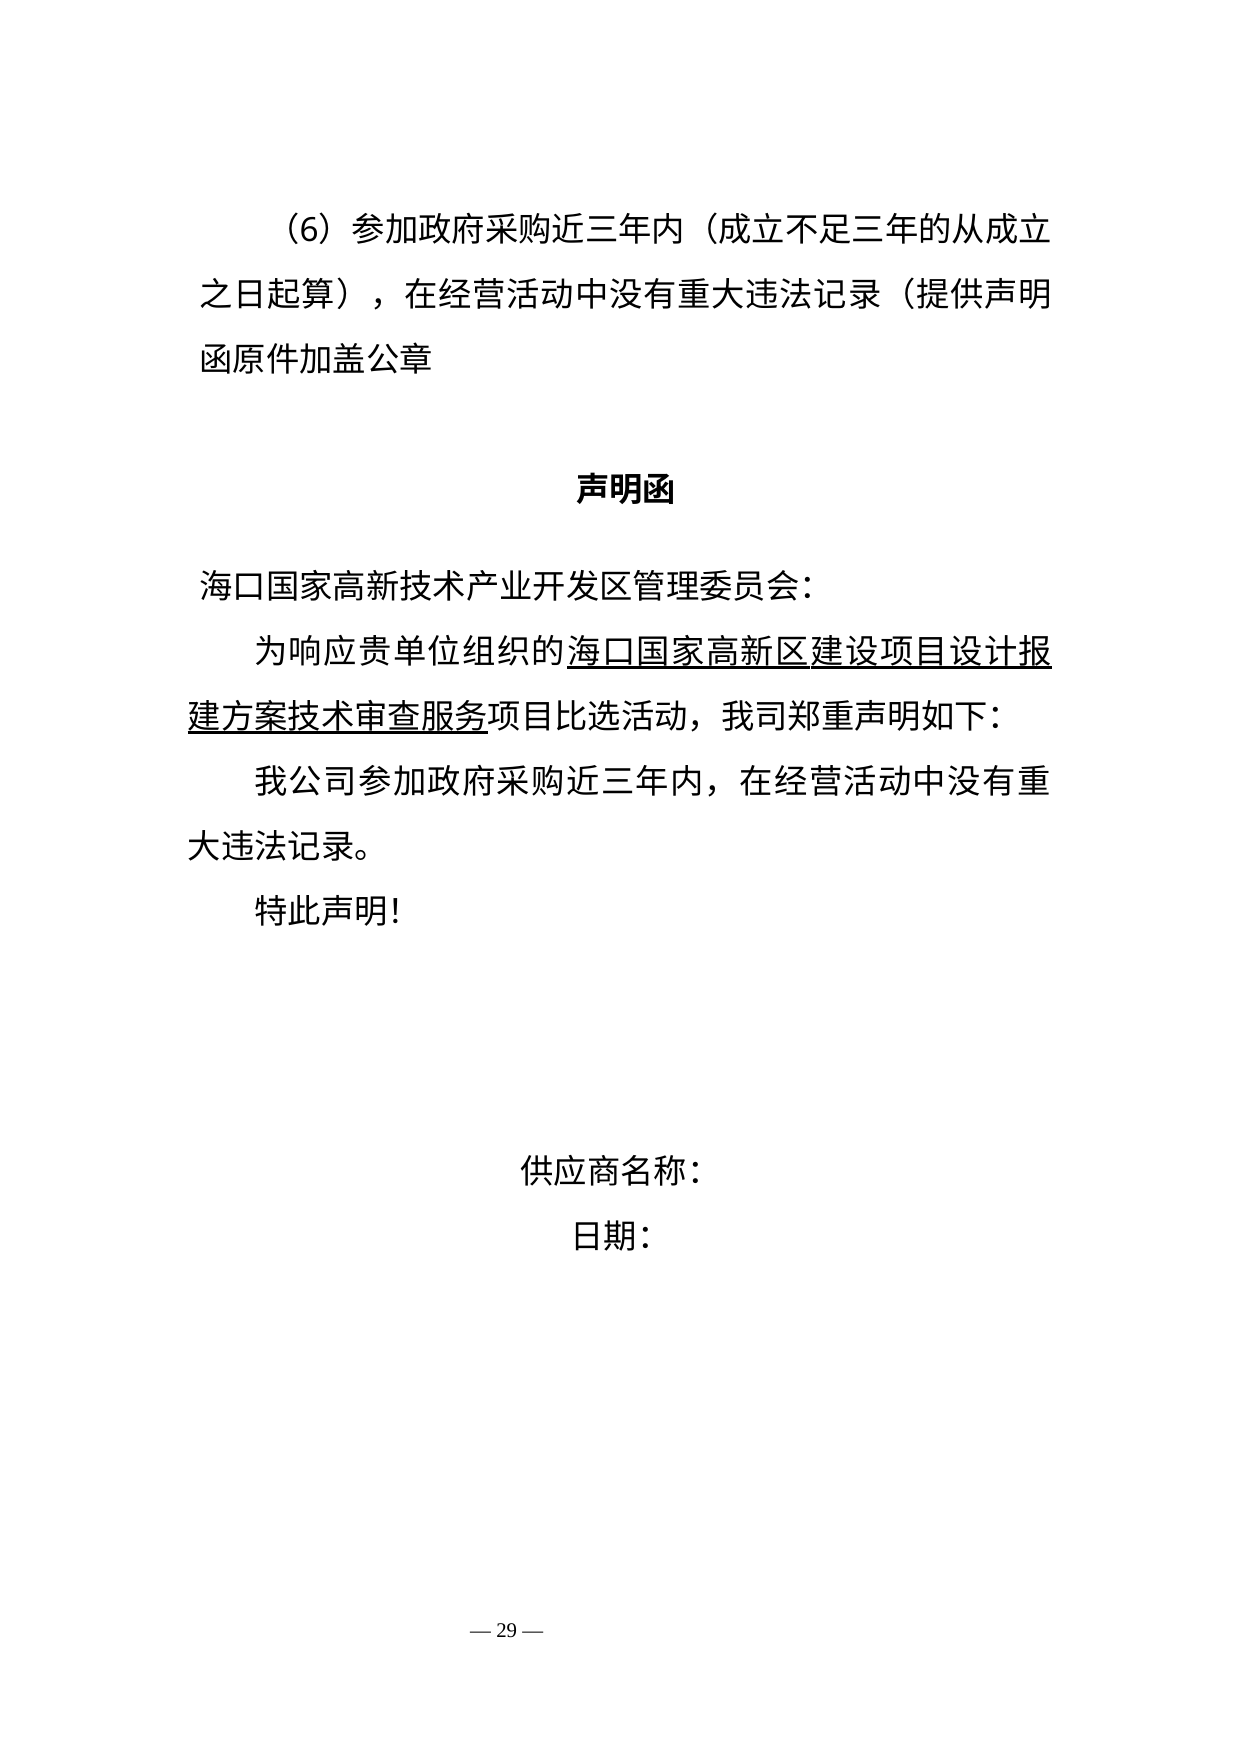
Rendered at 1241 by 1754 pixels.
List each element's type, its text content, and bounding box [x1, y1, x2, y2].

text 日期： [187, 1202, 1053, 1267]
text （6）参加政府采购近三年内（成立不足三年的从成立之日起算），在经营活动中没有重大违法记录（提供声明函原件加盖公章 [199, 194, 1053, 389]
text 为响应贵单位组织的海口国家高新区建设项目设计报建方案技术审查服务项目比选活动，我司郑重声明如下： [187, 617, 1053, 747]
text 供应商名称： [187, 1137, 1053, 1202]
text 海口国家高新技术产业开发区管理委员会： [199, 552, 1053, 617]
text 我公司参加政府采购近三年内，在经营活动中没有重大违法记录。 [187, 747, 1053, 877]
text 特此声明！ [187, 877, 1053, 942]
text 声明函 [199, 454, 1053, 519]
